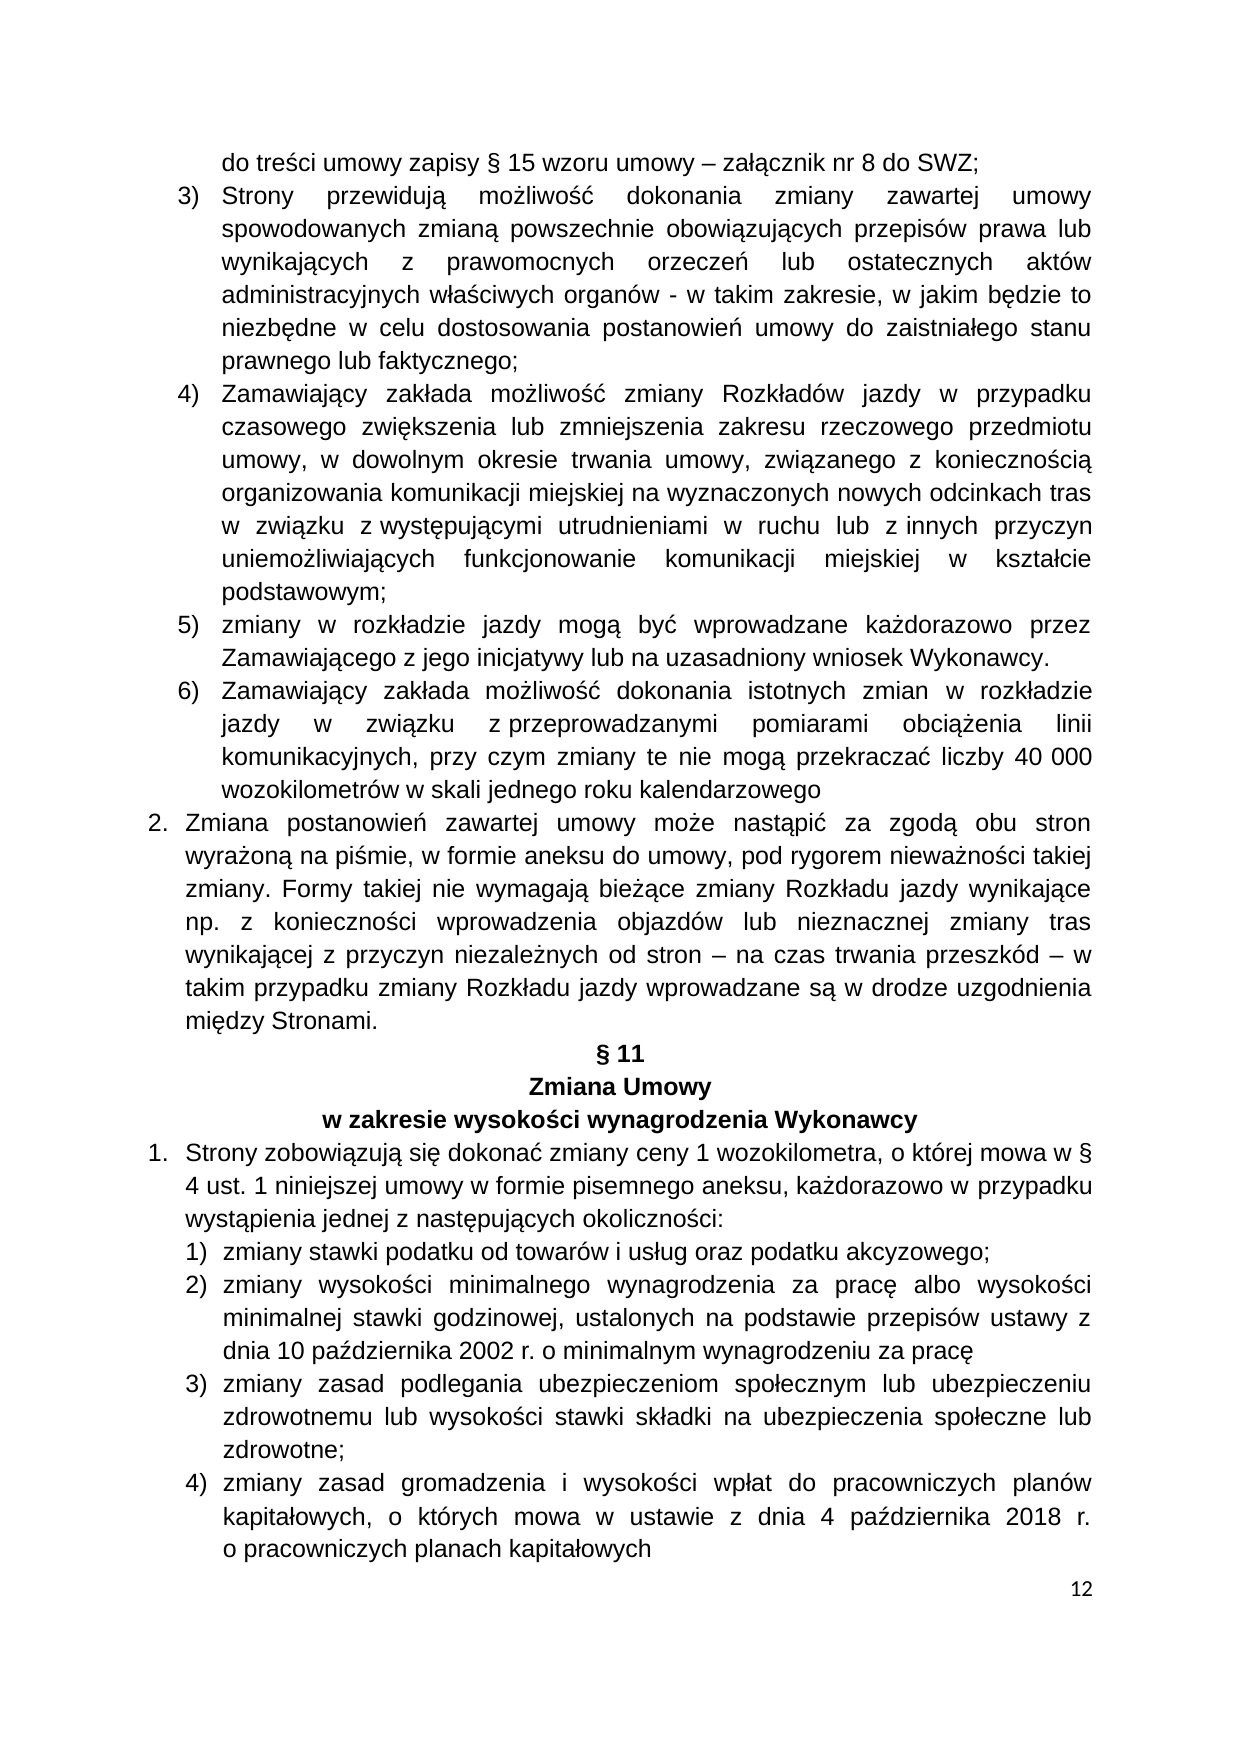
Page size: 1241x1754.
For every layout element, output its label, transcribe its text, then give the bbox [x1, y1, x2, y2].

list zmiany w rozkładzie jazdy mogą być wprowadzane każdorazowo przez Zamawiającego z jego inicjatywy lub na uzasadniony wniosek Wykonawcy. [177, 610, 1093, 672]
list Zamawiający zakłada możliwość zmiany Rozkładów jazdy w przypadku czasowego zwiększenia lub zmniejszenia zakresu rzeczowego przedmiotu umowy, w dowolnym okresie trwania umowy, związanego z koniecznością organizowania komunikacji miejskiej na wyznaczonych nowych odcinkach tras w związku z występującymi utrudnieniami w ruchu lub z innych przyczyn uniemożliwiających funkcjonowanie komunikacji miejskiej w kształcie podstawowym; [177, 379, 1093, 606]
list zmiany zasad gromadzenia i wysokości wpłat do pracowniczych planów kapitałowych, o których mowa w ustawie z dnia 4 października 2018 r. o pracowniczych planach kapitałowych [185, 1468, 1093, 1563]
text § 11 [148, 1039, 1093, 1068]
list Zmiana postanowień zawartej umowy może nastąpić za zgodą obu stron wyrażoną na piśmie, w formie aneksu do umowy, pod rygorem nieważności takiej zmiany. Formy takiej nie wymagają bieżące zmiany Rozkładu jazdy wynikające np. z konieczności wprowadzenia objazdów lub nieznacznej zmiany tras wynikającej z przyczyn niezależnych od stron – na czas trwania przeszkód – w takim przypadku zmiany Rozkładu jazdy wprowadzane są w drodze uzgodnienia między Stronami. [148, 808, 1093, 1035]
list Zamawiający zakłada możliwość dokonania istotnych zmian w rozkładzie jazdy w związku z przeprowadzanymi pomiarami obciążenia linii komunikacyjnych, przy czym zmiany te nie mogą przekraczać liczby 40 000 wozokilometrów w skali jednego roku kalendarzowego [177, 676, 1093, 804]
list zmiany stawki podatku od towarów i usług oraz podatku akcyzowego; [185, 1237, 1093, 1266]
list Strony przewidują możliwość dokonania zmiany zawartej umowy spowodowanych zmianą powszechnie obowiązujących przepisów prawa lub wynikających z prawomocnych orzeczeń lub ostatecznych aktów administracyjnych właściwych organów - w takim zakresie, w jakim będzie to niezbędne w celu dostosowania postanowień umowy do zaistniałego stanu prawnego lub faktycznego; [177, 181, 1093, 374]
list zmiany wysokości minimalnego wynagrodzenia za pracę albo wysokości minimalnej stawki godzinowej, ustalonych na podstawie przepisów ustawy z dnia 10 października 2002 r. o minimalnym wynagrodzeniu za pracę [185, 1270, 1093, 1365]
list zmiany zasad podlegania ubezpieczeniom społecznym lub ubezpieczeniu zdrowotnemu lub wysokości stawki składki na ubezpieczenia społeczne lub zdrowotne; [185, 1369, 1093, 1464]
list Strony zobowiązują się dokonać zmiany ceny 1 wozokilometra, o której mowa w § 4 ust. 1 niniejszej umowy w formie pisemnego aneksu, każdorazowo w przypadku wystąpienia jednej z następujących okoliczności: [148, 1138, 1093, 1233]
text Zmiana Umowy [148, 1072, 1093, 1101]
text w zakresie wysokości wynagrodzenia Wykonawcy [148, 1105, 1093, 1134]
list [177, 148, 1093, 176]
